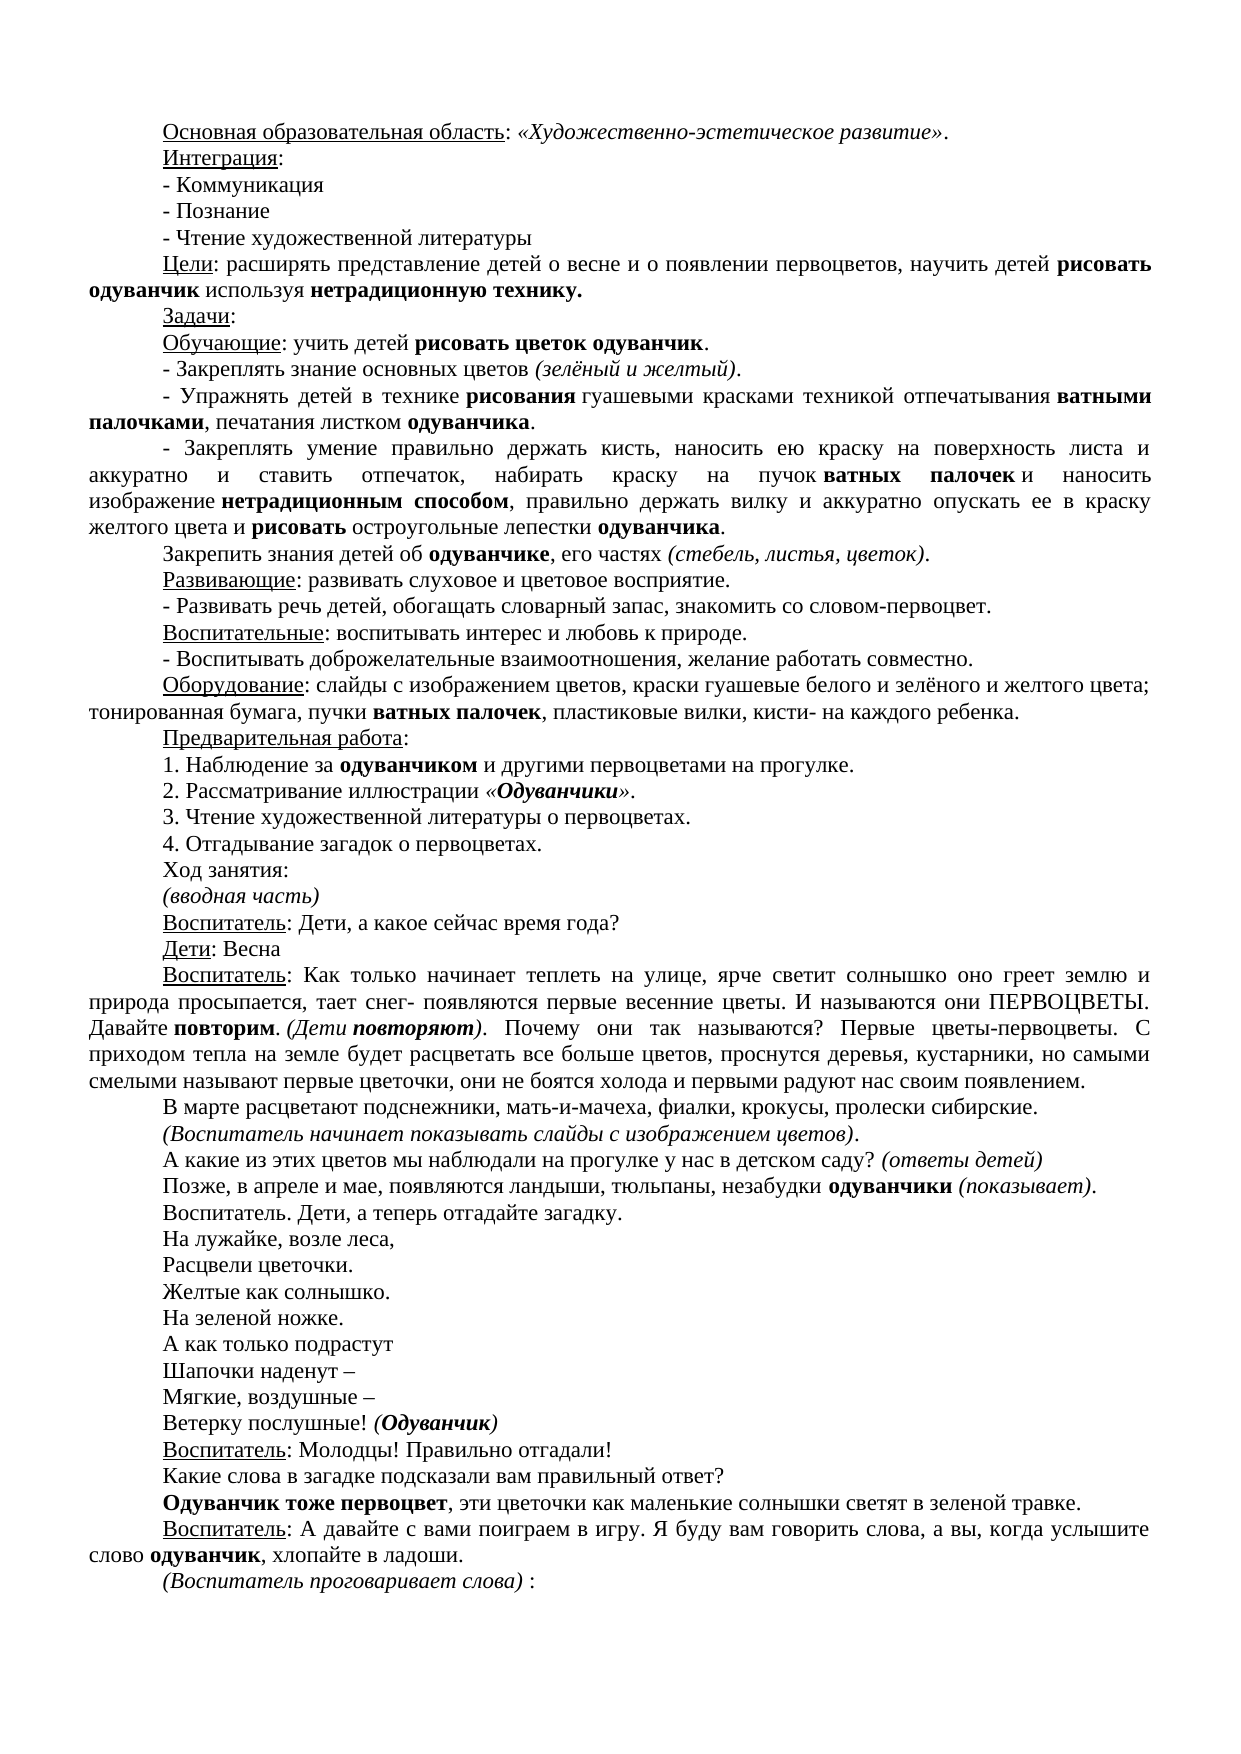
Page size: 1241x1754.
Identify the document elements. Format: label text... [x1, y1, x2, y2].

text - Чтение художественной литературы [89, 223, 1152, 250]
text - Закреплять умение правильно держать кисть, наносить ею краску на поверхность листа и аккуратно и ставить отпечаток, набирать краску на пучок ватных палочек и наносить изображение нетрадиционным способом, правильно держать вилку и аккуратно опускать ее в краску желтого цвета и рисовать остроугольные лепестки одуванчика. [89, 434, 1152, 540]
text Расцвели цветочки. [89, 1251, 1152, 1278]
text Воспитатель. Дети, а теперь отгадайте загадку. [89, 1199, 1152, 1225]
text Дети: Весна [89, 935, 1152, 961]
text - Познание [89, 197, 1152, 223]
text 2. Рассматривание иллюстрации «Одуванчики». [89, 777, 1152, 803]
text (Воспитатель начинает показывать слайды с изображением цветов). [89, 1119, 1152, 1146]
text - Упражнять детей в технике рисования гуашевыми красками техникой отпечатывания ватными палочками, печатания листком одуванчика. [89, 382, 1152, 434]
text Воспитатель: Молодцы! Правильно отгадали! [89, 1436, 1152, 1462]
text - Развивать речь детей, обогащать словарный запас, знакомить со словом-первоцвет. [89, 592, 1152, 619]
text Воспитатель: Дети, а какое сейчас время года? [89, 909, 1152, 935]
text Закрепить знания детей об одуванчике, его частях (стебель, листья, цветок). [89, 540, 1152, 566]
text На зеленой ножке. [89, 1304, 1152, 1330]
text Предварительная работа: [89, 724, 1152, 751]
text Обучающие: учить детей рисовать цветок одуванчик. [89, 329, 1152, 355]
text Позже, в апреле и мае, появляются ландыши, тюльпаны, незабудки одуванчики (показывает). [89, 1172, 1152, 1199]
text (вводная часть) [89, 882, 1152, 909]
text В марте расцветают подснежники, мать-и-мачеха, фиалки, крокусы, пролески сибирские. [89, 1093, 1152, 1119]
text Развивающие: развивать слуховое и цветовое восприятие. [89, 566, 1152, 592]
text На лужайке, возле леса, [89, 1225, 1152, 1251]
text 4. Отгадывание загадок о первоцветах. [89, 830, 1152, 856]
text - Коммуникация [89, 171, 1152, 197]
text 1. Наблюдение за одуванчиком и другими первоцветами на прогулке. [89, 751, 1152, 777]
text Воспитатель: Как только начинает теплеть на улице, ярче светит солнышко оно греет землю и природа просыпается, тает снег- появляются первые весенние цветы. И называются они ПЕРВОЦВЕТЫ. Давайте повторим. (Дети повторяют). Почему они так называются? Первые цветы-первоцветы. С приходом тепла на земле будет расцветать все больше цветов, проснутся деревья, кустарники, но самыми смелыми называют первые цветочки, они не боятся холода и первыми радуют нас своим появлением. [89, 961, 1152, 1093]
text Оборудование: слайды с изображением цветов, краски гуашевые белого и зелёного и желтого цвета; тонированная бумага, пучки ватных палочек, пластиковые вилки, кисти- на каждого ребенка. [89, 672, 1152, 724]
text - Закреплять знание основных цветов (зелёный и желтый). [89, 355, 1152, 382]
text Какие слова в загадке подсказали вам правильный ответ? [89, 1462, 1152, 1488]
text Желтые как солнышко. [89, 1278, 1152, 1304]
text Цели: расширять представление детей о весне и о появлении первоцветов, научить детей рисовать одуванчик используя нетрадиционную технику. [89, 250, 1152, 303]
text Воспитатель: А давайте с вами поиграем в игру. Я буду вам говорить слова, а вы, когда услышите слово одуванчик, хлопайте в ладоши. [89, 1515, 1152, 1568]
text Одуванчик тоже первоцвет, эти цветочки как маленькие солнышки светят в зеленой травке. [89, 1488, 1152, 1515]
text Основная образовательная область: «Художественно-эстетическое развитие». [89, 118, 1152, 144]
text Ветерку послушные! (Одуванчик) [89, 1409, 1152, 1436]
text Шапочки наденут – [89, 1357, 1152, 1383]
text - Воспитывать доброжелательные взаимоотношения, желание работать совместно. [89, 645, 1152, 672]
text Мягкие, воздушные – [89, 1383, 1152, 1409]
text Задачи: [89, 303, 1152, 329]
text (Воспитатель проговаривает слова) : [89, 1568, 1152, 1594]
text Воспитательные: воспитывать интерес и любовь к природе. [89, 619, 1152, 645]
text Ход занятия: [89, 856, 1152, 882]
text А как только подрастут [89, 1330, 1152, 1357]
text А какие из этих цветов мы наблюдали на прогулке у нас в детском саду? (ответы детей) [89, 1146, 1152, 1172]
text Интеграция: [89, 144, 1152, 171]
text 3. Чтение художественной литературы о первоцветах. [89, 803, 1152, 830]
